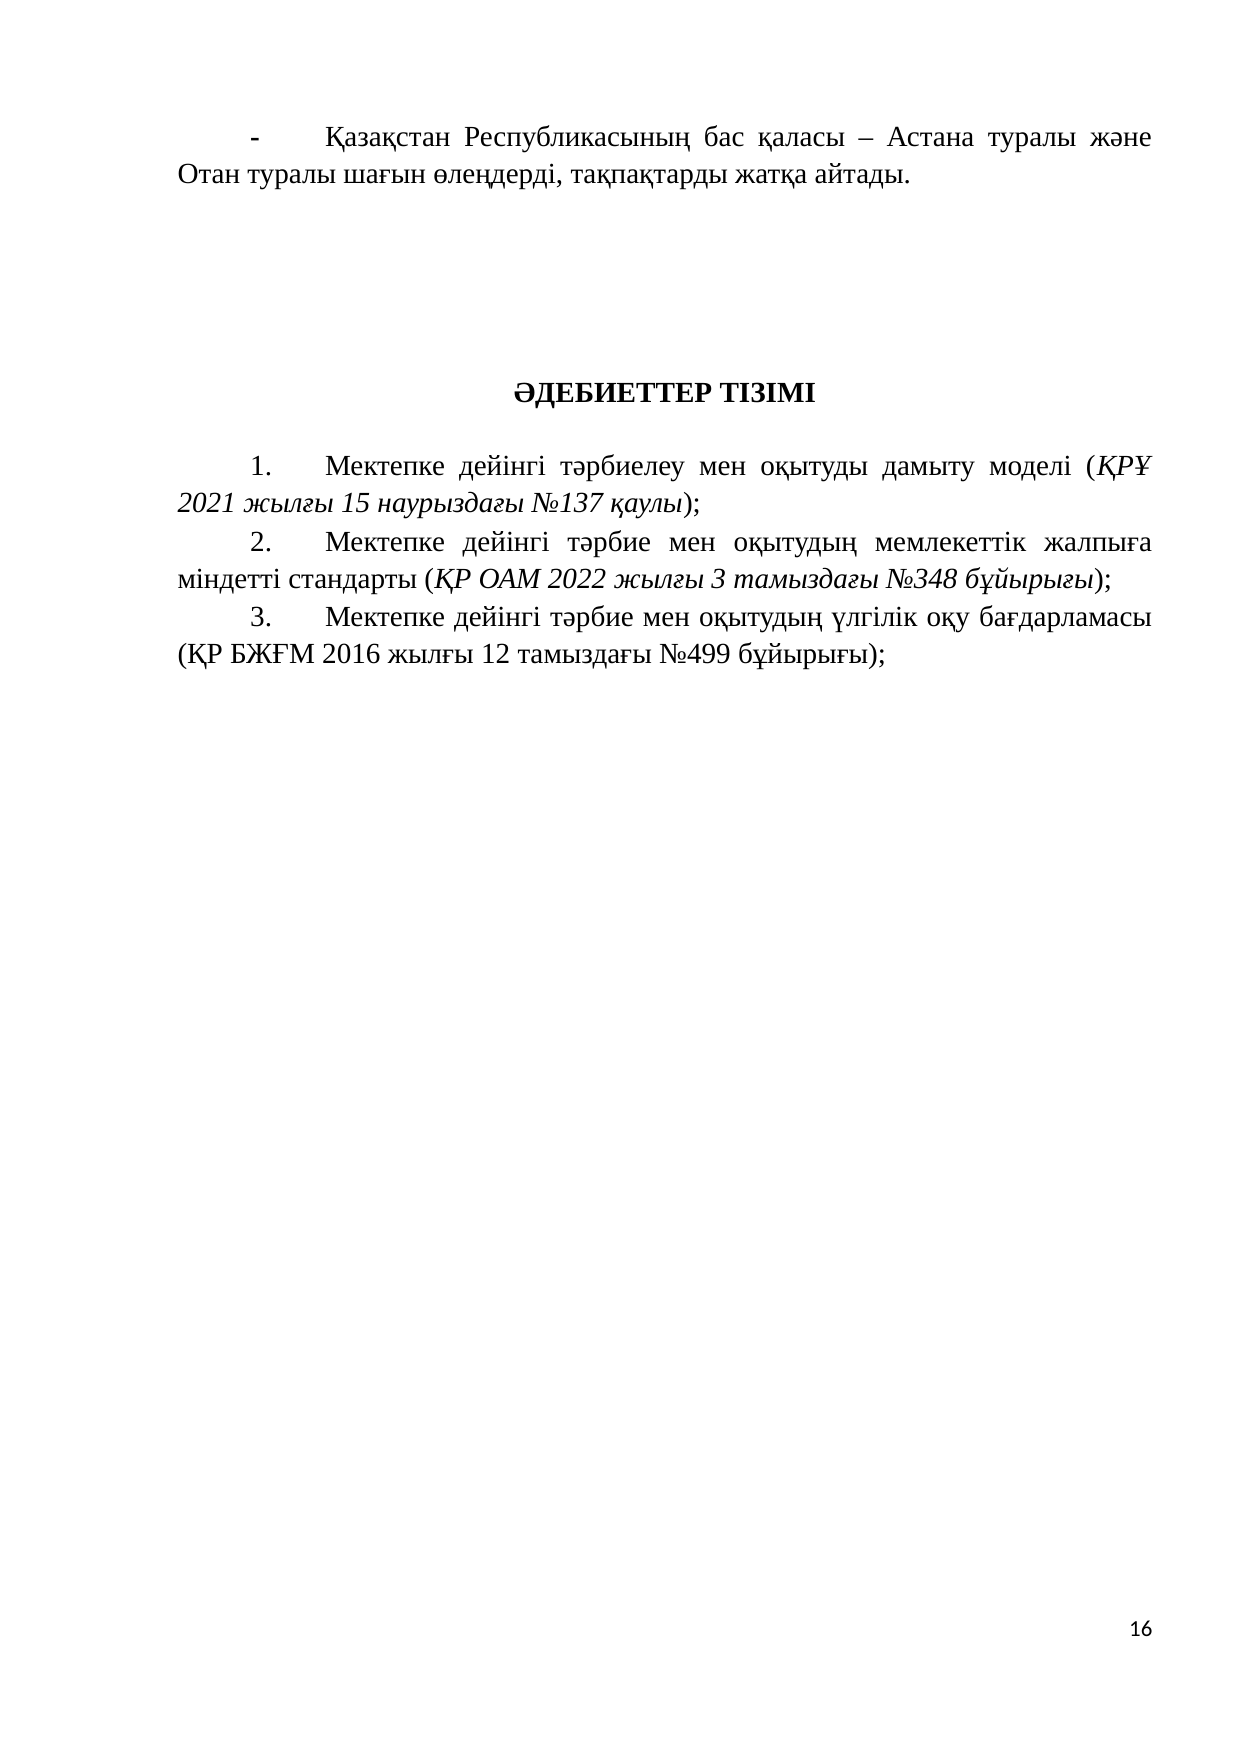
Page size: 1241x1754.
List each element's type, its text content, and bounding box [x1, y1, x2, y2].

subtitle ӘДЕБИЕТТЕР ТІЗІМІ [177, 376, 1152, 409]
list Мектепке дейінгі тәрбие мен оқытудың үлгілік оқу бағдарламасы (ҚР БЖҒМ 2016 жылғы 12 тамыздағы №499 бұйырығы); [177, 599, 1153, 670]
list Қазақстан Республикасының бас қаласы – Астана туралы және Отан туралы шағын өлеңдерді, тақпақтарды жатқа айтады. [177, 119, 1153, 190]
list Мектепке дейінгі тәрбие мен оқытудың мемлекеттік жалпыға міндетті стандарты (ҚР ОАМ 2022 жылғы 3 тамыздағы №348 бұйырығы); [177, 524, 1153, 594]
list Мектепке дейінгі тәрбиелеу мен оқытуды дамыту моделі (ҚРҰ 2021 жылғы 15 наурыздағы №137 қаулы); [177, 448, 1153, 519]
